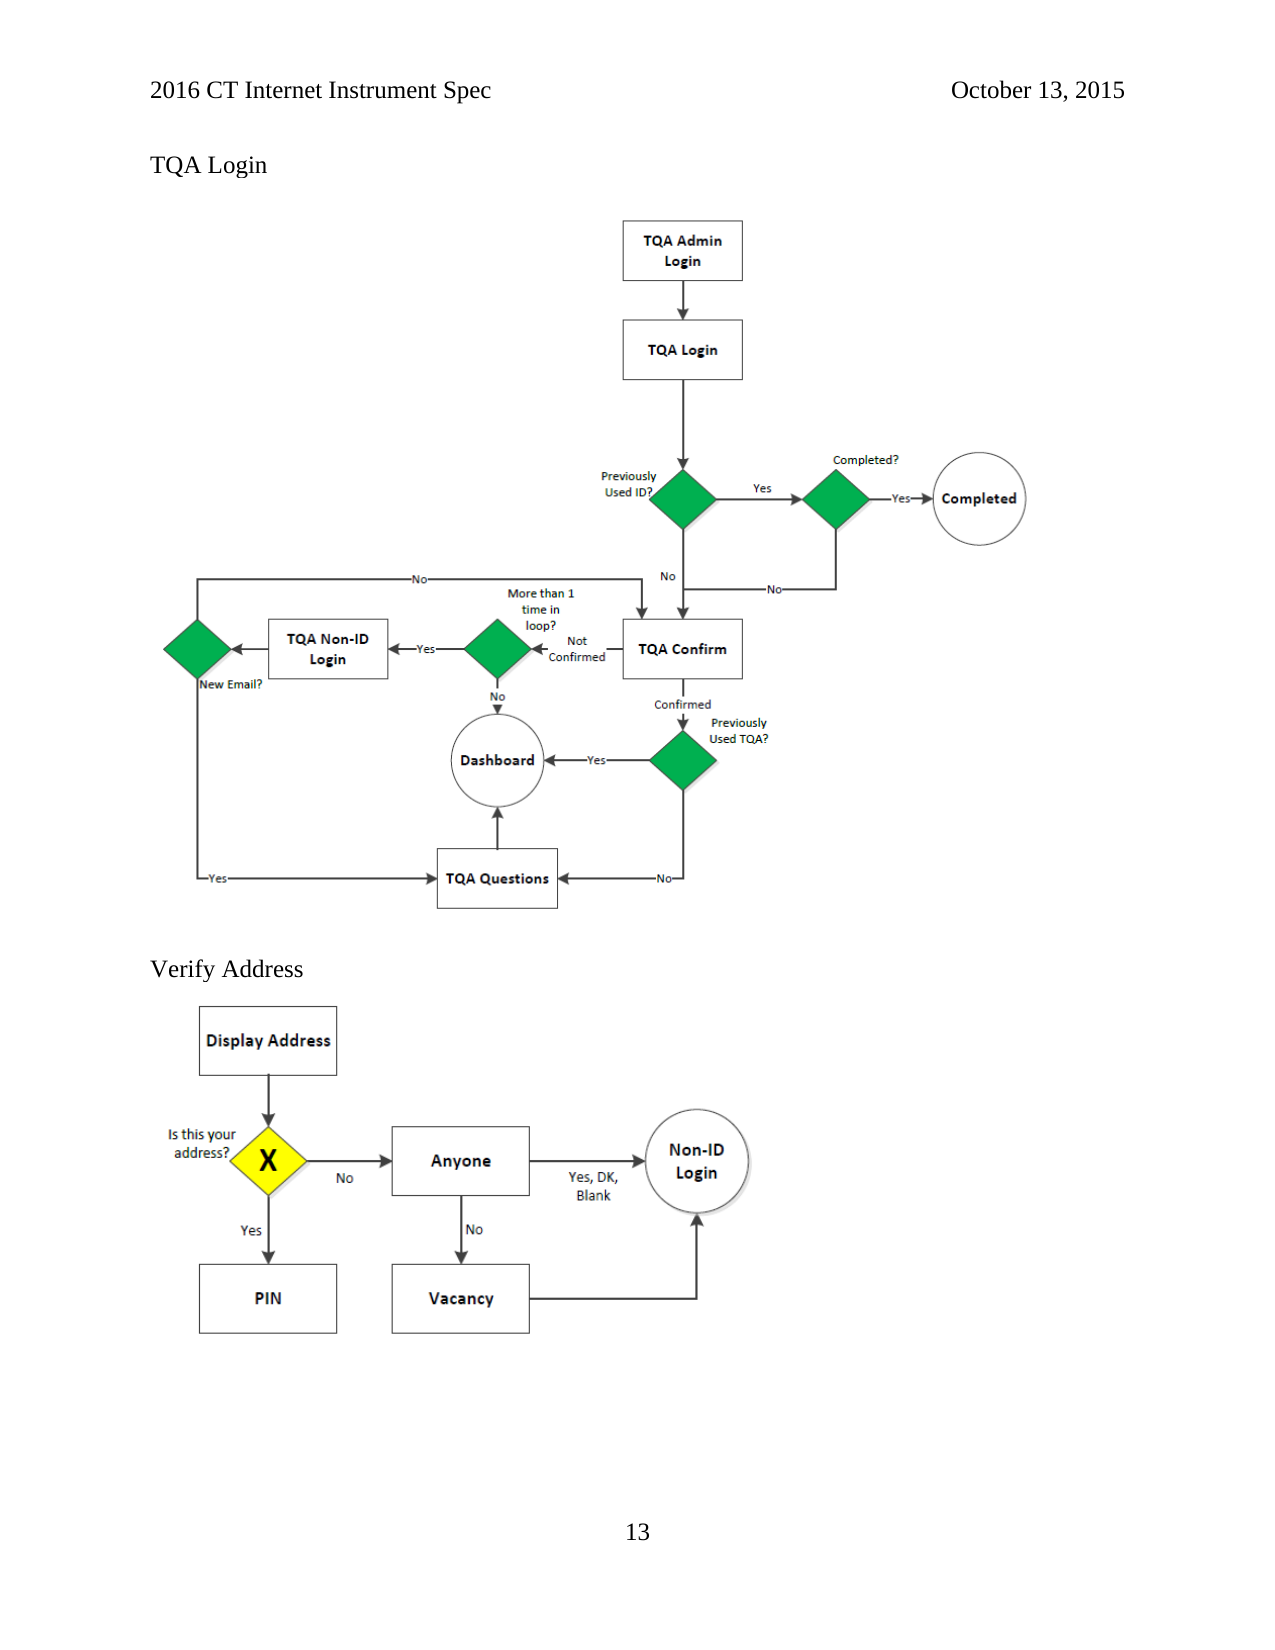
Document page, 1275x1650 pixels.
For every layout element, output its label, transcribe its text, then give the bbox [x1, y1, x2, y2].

subtitle Verify Address [150, 954, 1125, 983]
picture [150, 178, 1059, 929]
subtitle TQA Login [150, 150, 1125, 179]
picture [150, 982, 764, 1360]
